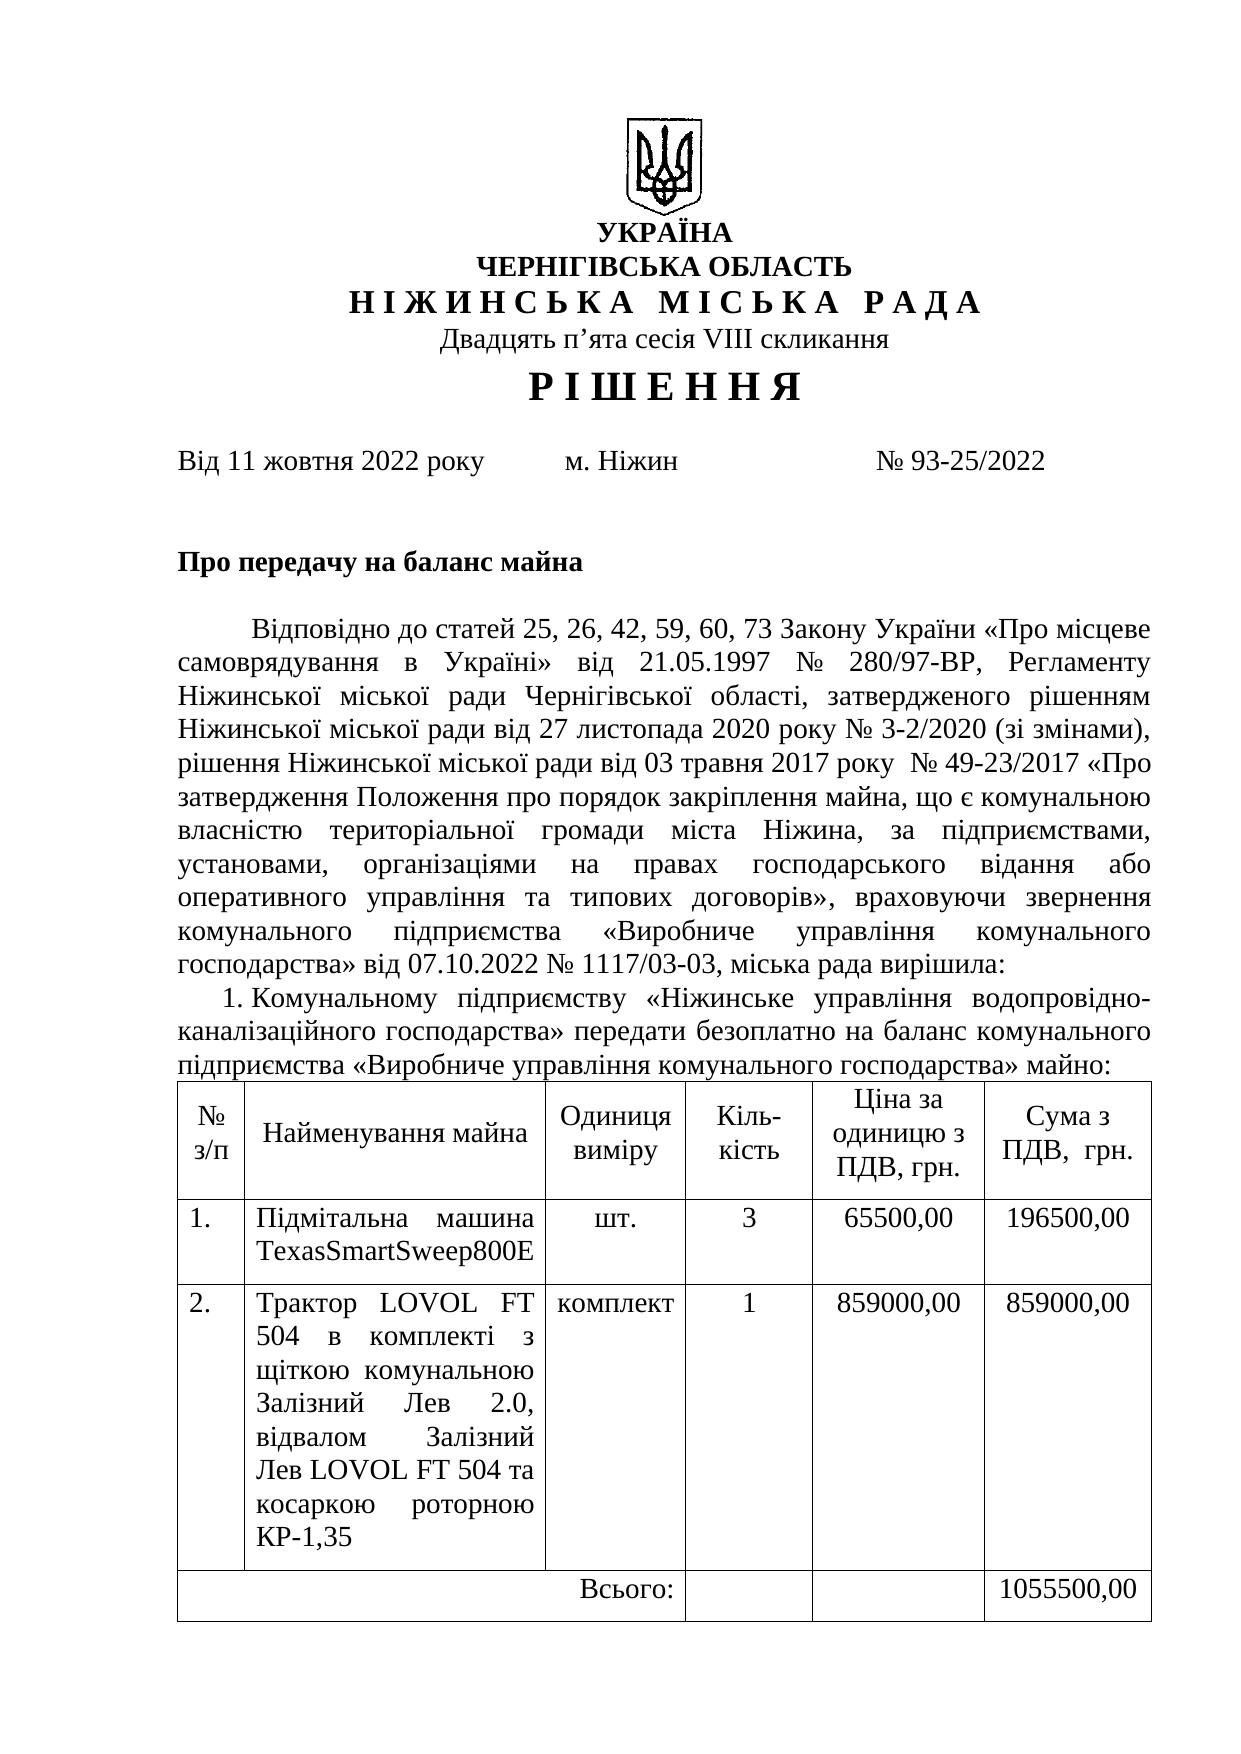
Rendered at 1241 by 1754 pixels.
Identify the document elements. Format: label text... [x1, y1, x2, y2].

table_cell 2. [178, 1285, 244, 1570]
table_header Кіль-кість [686, 1082, 812, 1199]
table_header Ціна за одиницю з ПДВ, грн. [813, 1082, 984, 1199]
table_cell 3 [686, 1200, 812, 1284]
list Комунальному підприємству «Ніжинське управління водопровідно-каналізаційного господарства» передати безоплатно на баланс комунального підприємства «Виробниче управління комунального господарства» майно: [177, 980, 1152, 1081]
text УКРАЇНА [177, 216, 1152, 249]
text Двадцять п’ята сесія VIII скликання [177, 321, 1152, 354]
table_cell 196500,00 [985, 1200, 1151, 1284]
text Н І Ж И Н С Ь К А М І С Ь К А Р А Д А [177, 283, 1152, 321]
table_header Одиниця виміру [546, 1082, 685, 1199]
picture [626, 118, 703, 216]
table_cell Всього: [178, 1571, 685, 1621]
table_cell 65500,00 [813, 1200, 984, 1284]
table_cell Підмітальна машина TexasSmartSweep800E [245, 1200, 545, 1284]
table_cell [813, 1571, 984, 1621]
table_cell [686, 1571, 812, 1621]
table_cell 859000,00 [985, 1285, 1151, 1570]
table_cell 1 [686, 1285, 812, 1570]
text Відповідно до статей 25, 26, 42, 59, 60, 73 Закону України «Про місцеве самоврядування в Україні» від 21.05.1997 № 280/97-ВР, Регламенту Ніжинської міської ради Чернігівської області, затвердженого рішенням Ніжинської міської ради від 27 листопада 2020 року № 3-2/2020 (зі змінами), рішення Ніжинської міської ради від 03 травня 2017 року № 49-23/2017 «Про затвердження Положення про порядок закріплення майна, що є комунальною власністю територіальної громади міста Ніжина, за підприємствами, установами, організаціями на правах господарського відання або оперативного управління та типових договорів», враховуючи звернення комунального підприємства «Виробниче управління комунального господарства» від 07.10.2022 № 1117/03-03, міська рада вирішила: [177, 611, 1152, 980]
table_cell Трактор LOVOL FT 504 в комплекті з щіткою комунальною Залізний Лев 2.0, відвалом Залізний Лев LOVOL FT 504 та косаркою роторною КР-1,35 [245, 1285, 545, 1570]
table_cell 1055500,00 [985, 1571, 1151, 1621]
table_cell 1. [178, 1200, 244, 1284]
table_header Найменування майна [245, 1082, 545, 1199]
text Від 11 жовтня 2022 року м. Ніжин № 93-25/2022 [177, 443, 1152, 477]
text ЧЕРНІГІВСЬКА ОБЛАСТЬ [177, 249, 1152, 283]
text Про передачу на баланс майна [177, 544, 1152, 577]
table_cell комплект [546, 1285, 685, 1570]
table_cell 859000,00 [813, 1285, 984, 1570]
table_header № з/п [178, 1082, 244, 1199]
table_cell шт. [546, 1200, 685, 1284]
text Р І Ш Е Н Н Я [177, 362, 1152, 410]
table_header Сума з ПДВ, грн. [985, 1082, 1151, 1199]
